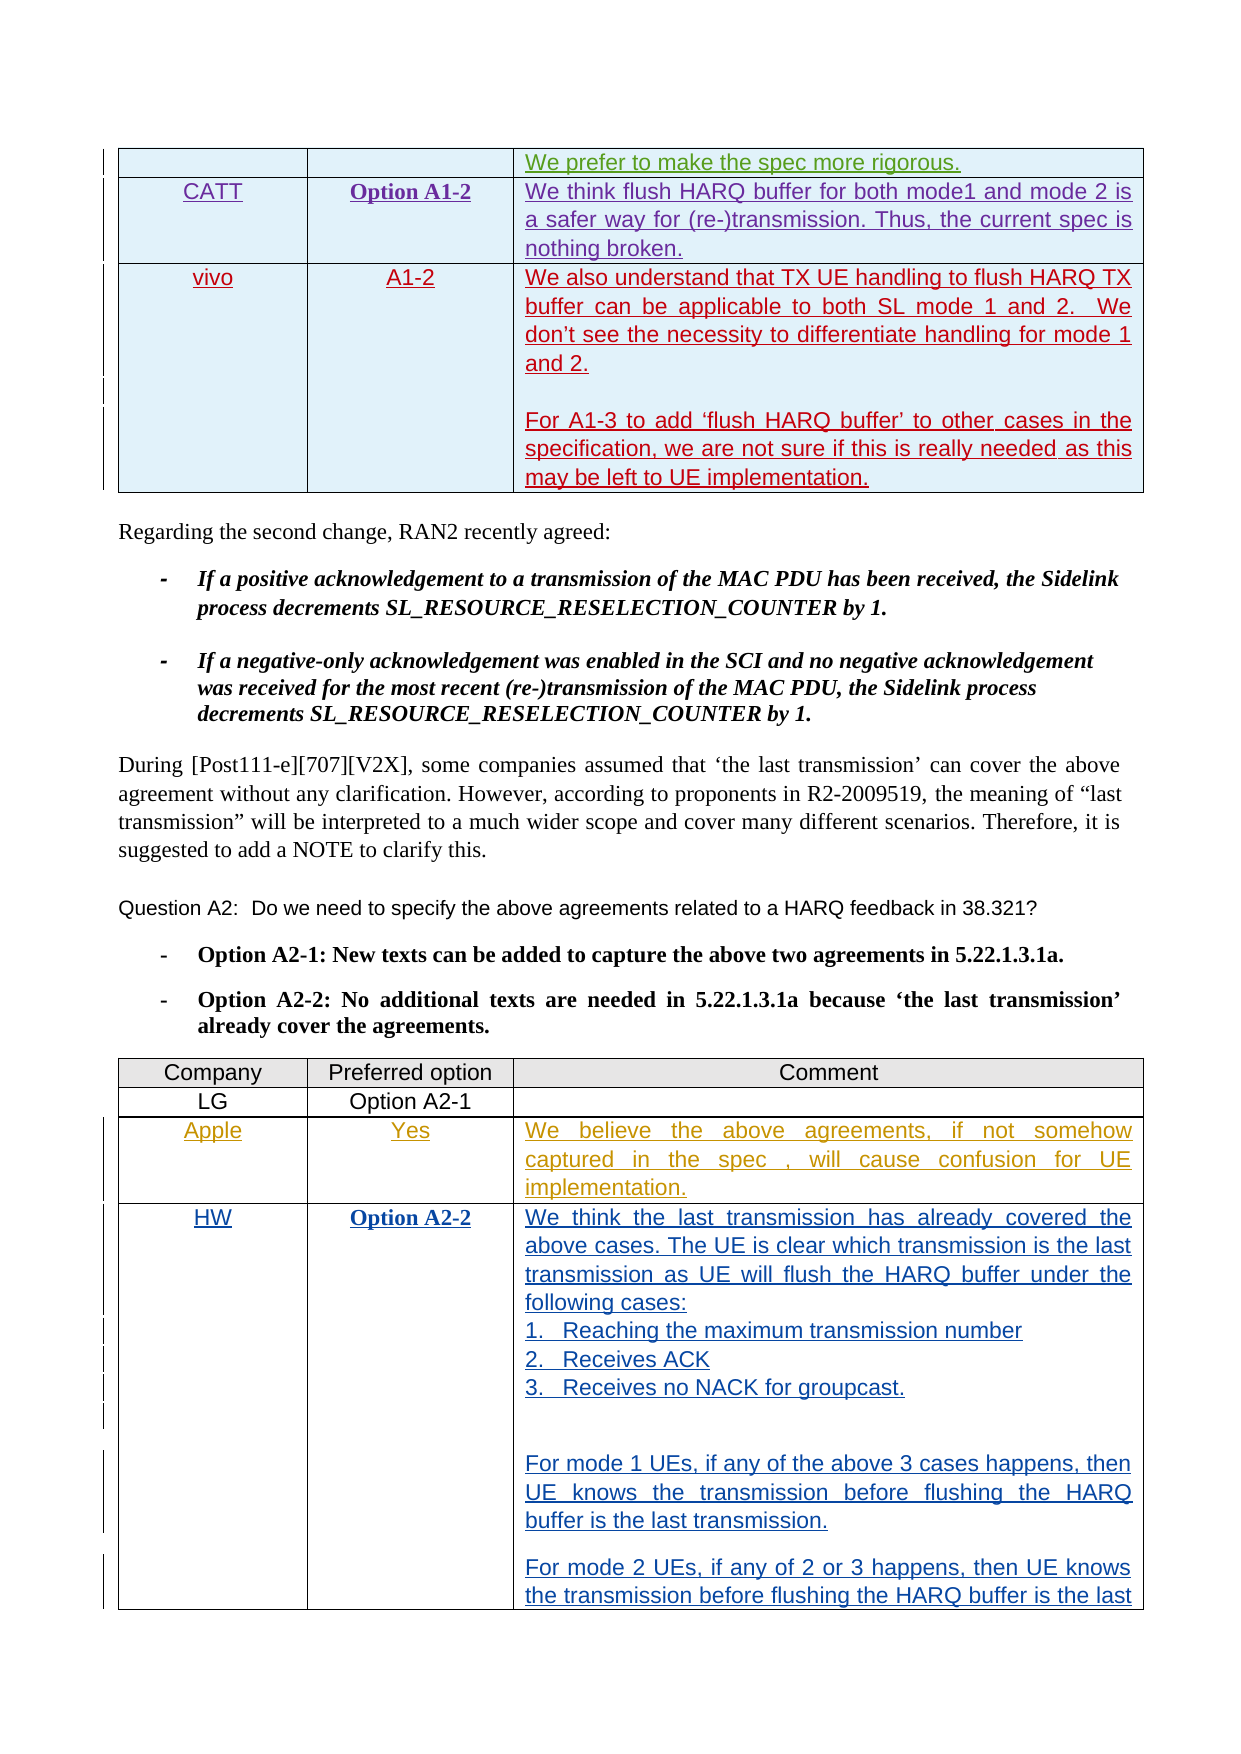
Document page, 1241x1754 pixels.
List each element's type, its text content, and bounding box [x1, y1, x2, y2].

table_cell [514, 1088, 1143, 1116]
text Regarding the second change, RAN2 recently agreed: [118, 518, 1122, 544]
table_cell LG [119, 1088, 307, 1116]
table_cell [514, 1204, 1143, 1609]
table_cell [308, 1204, 513, 1609]
table_header Preferred option [308, 1059, 513, 1087]
table_cell [308, 1118, 513, 1203]
list If a positive acknowledgement to a transmission of the MAC PDU has been received, the Sidelink process decrements SL_RESOURCE_RESELECTION_COUNTER by 1. [160, 565, 1122, 620]
subtitle Question A2: Do we need to specify the above agreements related to a HARQ feedback in 38.321? [118, 896, 1122, 920]
table_cell [119, 1118, 307, 1203]
table_cell Option A2-1 [308, 1088, 513, 1116]
table_header Company [119, 1059, 307, 1087]
table_cell [119, 1204, 307, 1609]
table_cell [514, 1118, 1143, 1203]
list If a negative-only acknowledgement was enabled in the SCI and no negative acknowledgement was received for the most recent (re-)transmission of the MAC PDU, the Sidelink process decrements SL_RESOURCE_RESELECTION_COUNTER by 1. [160, 647, 1122, 726]
list Option A2-2: No additional texts are needed in 5.22.1.3.1a because ‘the last transmission’ already cover the agreements. [160, 986, 1122, 1039]
text During [Post111-e][707][V2X], some companies assumed that ‘the last transmission’ can cover the above agreement without any clarification. However, according to proponents in R2-2009519, the meaning of “last transmission” will be interpreted to a much wider scope and cover many different scenarios. Therefore, it is suggested to add a NOTE to clarify this. [118, 751, 1122, 863]
table_header Comment [514, 1059, 1143, 1087]
list Option A2-1: New texts can be added to capture the above two agreements in 5.22.1.3.1a. [160, 941, 1122, 967]
